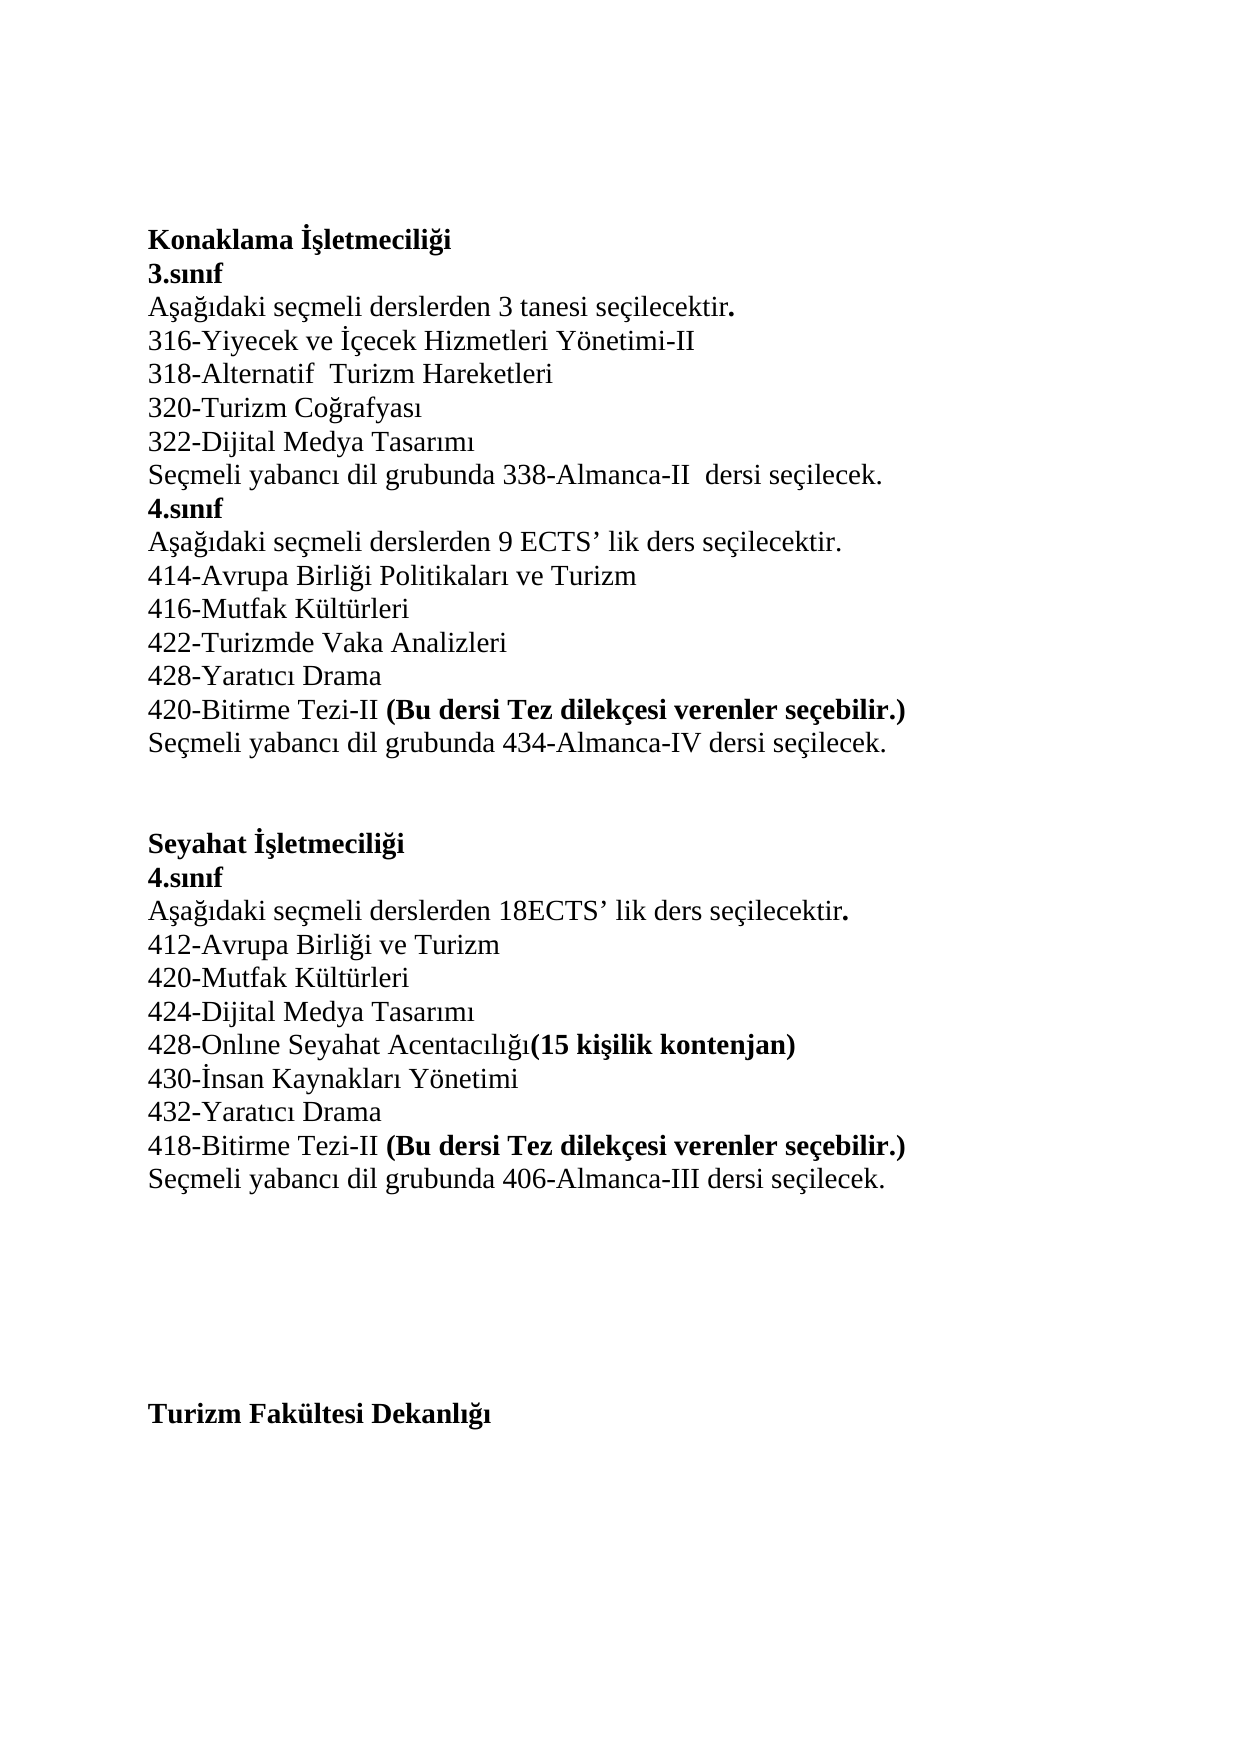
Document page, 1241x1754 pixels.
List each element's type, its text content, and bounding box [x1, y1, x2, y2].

text Seçmeli yabancı dil grubunda 406-Almanca-III dersi seçilecek. [148, 1162, 1141, 1195]
text 416-Mutfak Kültürleri [148, 591, 1141, 625]
text Seçmeli yabancı dil grubunda 338-Almanca-II dersi seçilecek. [148, 457, 1141, 491]
text 422-Turizmde Vaka Analizleri [148, 625, 1141, 658]
text Konaklama İşletmeciliği [148, 222, 1141, 256]
text Turizm Fakültesi Dekanlığı [148, 1396, 1141, 1430]
text 414-Avrupa Birliği Politikaları ve Turizm [148, 558, 1141, 591]
text 420-Mutfak Kültürleri [148, 960, 1141, 994]
text 428-Onlıne Seyahat Acentacılığı(15 kişilik kontenjan) [148, 1027, 1141, 1061]
text 420-Bitirme Tezi-II (Bu dersi Tez dilekçesi verenler seçebilir.) [148, 692, 1141, 726]
text 4.sınıf [148, 860, 1141, 893]
text 320-Turizm Coğrafyası [148, 390, 1141, 424]
text 4.sınıf [148, 491, 1141, 524]
text Aşağıdaki seçmeli derslerden 18ECTS’ lik ders seçilecektir. [148, 893, 1141, 927]
text 432-Yaratıcı Drama [148, 1094, 1141, 1128]
text Seyahat İşletmeciliği [148, 826, 1141, 860]
text 430-İnsan Kaynakları Yönetimi [148, 1061, 1141, 1094]
text 418-Bitirme Tezi-II (Bu dersi Tez dilekçesi verenler seçebilir.) [148, 1128, 1141, 1162]
text Seçmeli yabancı dil grubunda 434-Almanca-IV dersi seçilecek. [148, 726, 1141, 759]
text 428-Yaratıcı Drama [148, 658, 1141, 692]
text 316-Yiyecek ve İçecek Hizmetleri Yönetimi-II [148, 323, 1141, 357]
text Aşağıdaki seçmeli derslerden 3 tanesi seçilecektir. [148, 289, 1141, 323]
text 318-Alternatif Turizm Hareketleri [148, 357, 1141, 390]
text 412-Avrupa Birliği ve Turizm [148, 927, 1141, 960]
text 3.sınıf [148, 256, 1141, 289]
text Aşağıdaki seçmeli derslerden 9 ECTS’ lik ders seçilecektir. [148, 524, 1141, 558]
text 322-Dijital Medya Tasarımı [148, 424, 1141, 457]
text 424-Dijital Medya Tasarımı [148, 994, 1141, 1027]
